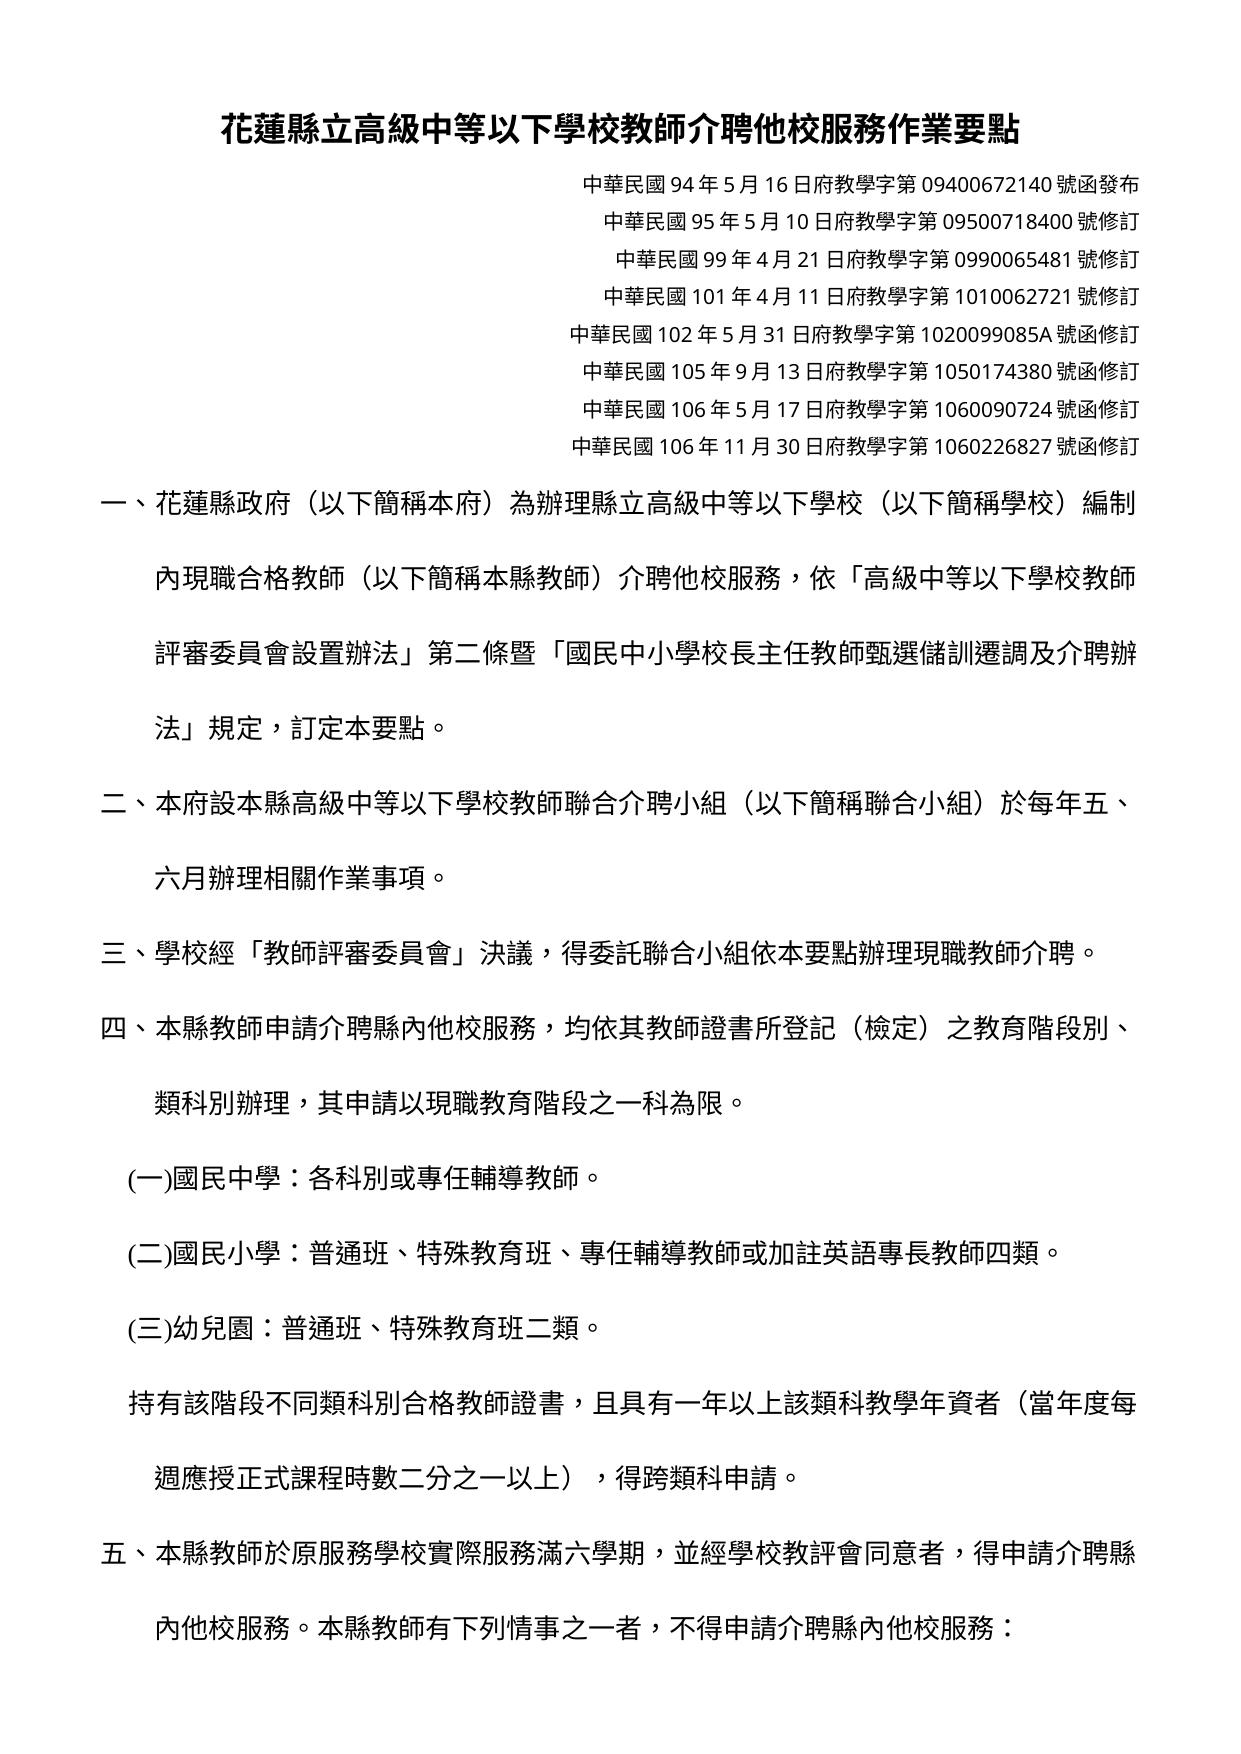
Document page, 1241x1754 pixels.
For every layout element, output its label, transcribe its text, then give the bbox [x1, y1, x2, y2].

text 中華民國99年4月21日府教學字第0990065481號修訂 [100, 239, 1140, 277]
text 二、本府設本縣高級中等以下學校教師聯合介聘小組（以下簡稱聯合小組）於每年五、六月辦理相關作業事項。 [100, 764, 1140, 914]
text 一、花蓮縣政府（以下簡稱本府）為辦理縣立高級中等以下學校（以下簡稱學校）編制內現職合格教師（以下簡稱本縣教師）介聘他校服務，依「高級中等以下學校教師評審委員會設置辦法」第二條暨「國民中小學校長主任教師甄選儲訓遷調及介聘辦法」規定，訂定本要點。 [100, 464, 1140, 764]
text 四、本縣教師申請介聘縣內他校服務，均依其教師證書所登記（檢定）之教育階段別、類科別辦理，其申請以現職教育階段之一科為限。 [100, 989, 1140, 1139]
text 中華民國101年4月11日府教學字第1010062721號修訂 [100, 277, 1140, 314]
text 中華民國95年5月10日府教學字第09500718400號修訂 [100, 202, 1140, 239]
text 持有該階段不同類科別合格教師證書，且具有一年以上該類科教學年資者（當年度每週應授正式課程時數二分之一以上），得跨類科申請。 [100, 1364, 1140, 1514]
text 中華民國105年9月13日府教學字第1050174380號函修訂 [100, 352, 1140, 389]
text 中華民國102年5月31日府教學字第號函修訂 [100, 314, 1140, 352]
text 三、學校經「教師評審委員會」決議，得委託聯合小組依本要點辦理現職教師介聘。 [100, 914, 1140, 989]
text 中華民國94年5月16日府教學字第09400672140號函發布 [100, 164, 1140, 202]
text 中華民國106年11月30日府教學字第1060226827號函修訂 [100, 427, 1140, 464]
text 五、本縣教師於原服務學校實際服務滿六學期，並經學校教評會同意者，得申請介聘縣內他校服務。本縣教師有下列情事之一者，不得申請介聘縣內他校服務： [100, 1514, 1140, 1664]
text (三)幼兒園：普通班、特殊教育班二類。 [100, 1289, 1140, 1364]
text 中華民國106年5月17日府教學字第1060090724號函修訂 [100, 389, 1140, 427]
text (一)國民中學：各科別或專任輔導教師。 [100, 1139, 1140, 1214]
text 花蓮縣立高級中等以下學校教師介聘他校服務作業要點 [100, 89, 1140, 164]
text (二)國民小學：普通班、特殊教育班、專任輔導教師或加註英語專長教師四類。 [100, 1214, 1140, 1289]
